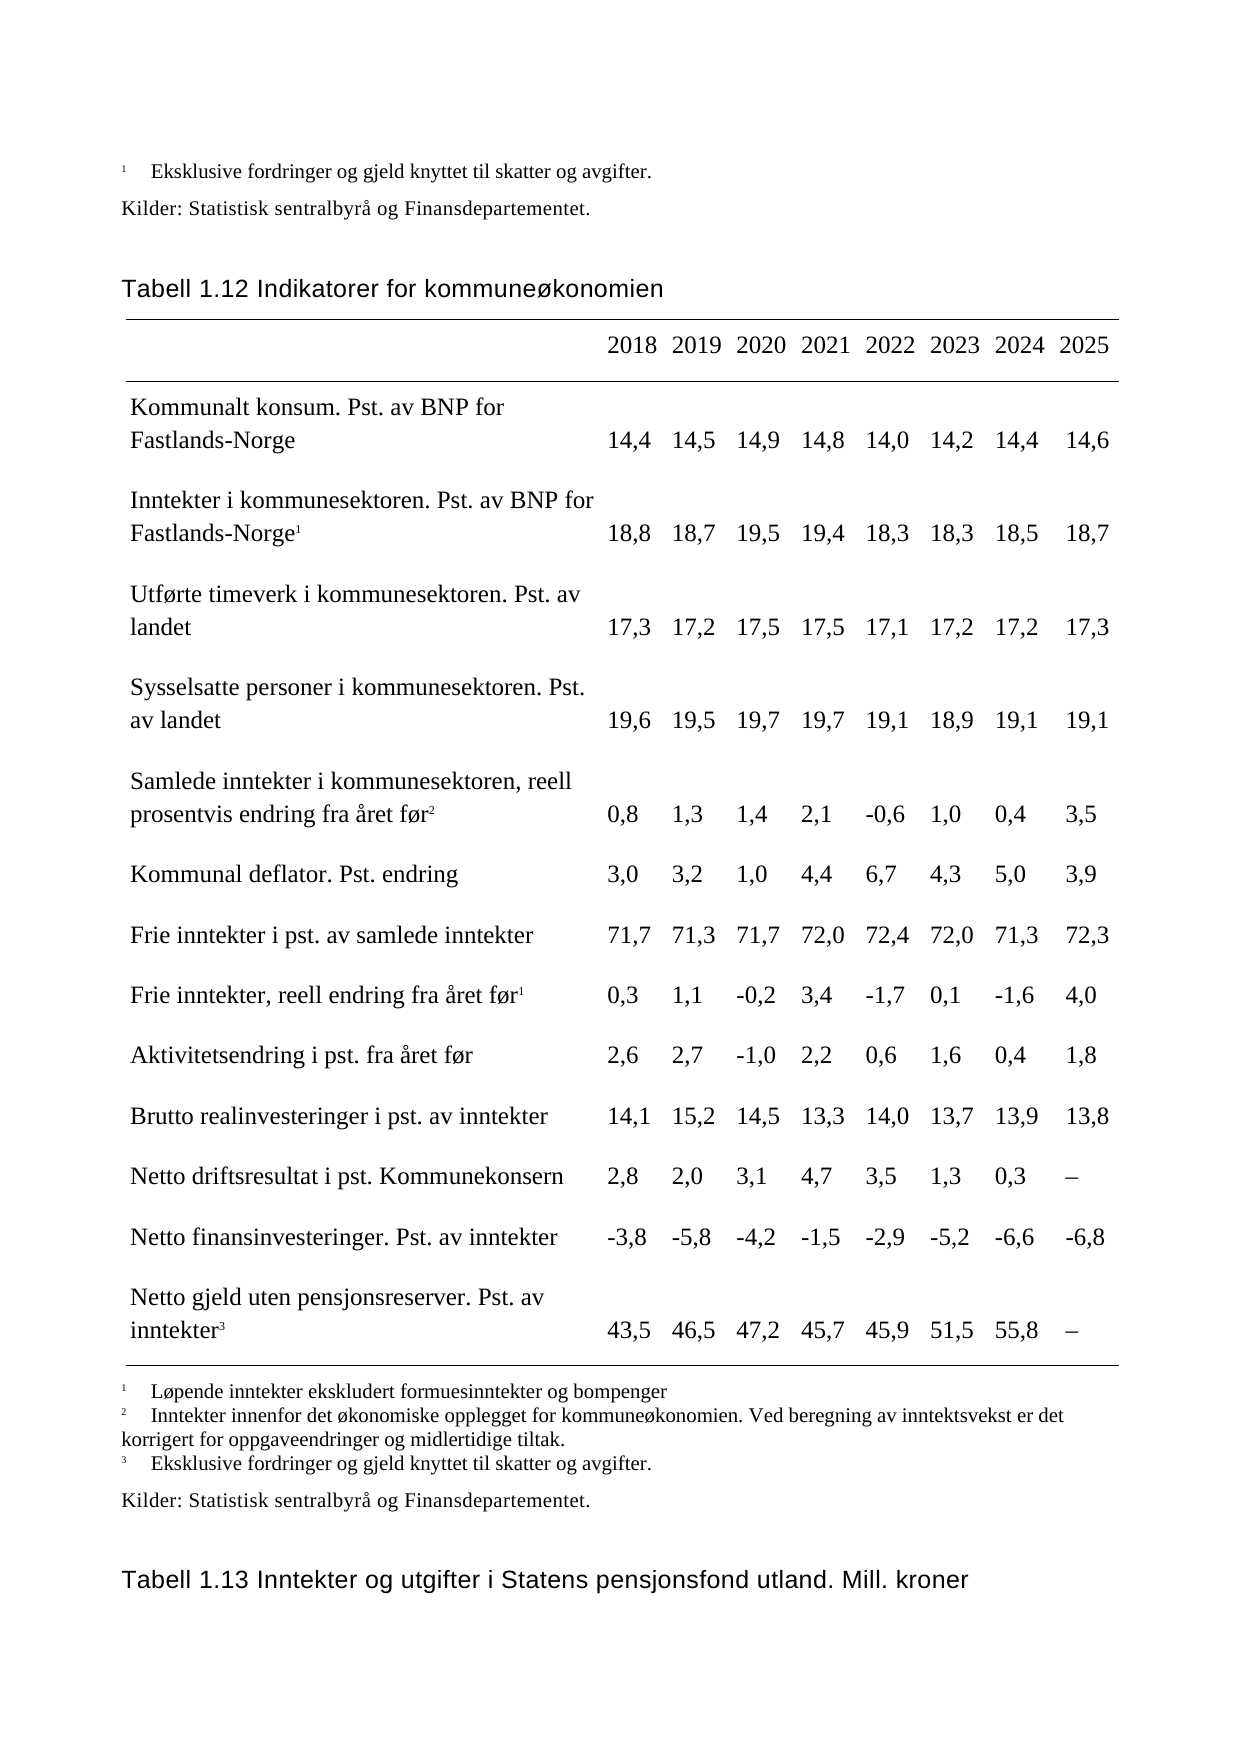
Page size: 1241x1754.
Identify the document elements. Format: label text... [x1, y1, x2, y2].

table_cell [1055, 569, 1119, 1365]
text 3 Eksklusive fordringer og gjeld knyttet til skatter og avgifter. [121, 1451, 1119, 1475]
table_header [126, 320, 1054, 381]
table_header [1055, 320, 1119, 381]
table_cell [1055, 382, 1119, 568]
text 2 Inntekter innenfor det økonomiske opplegget for kommuneøkonomien. Ved beregning av inntektsvekst er det korrigert for oppgaveendringer og midlertidige tiltak. [121, 1403, 1119, 1451]
text Inntekter og utgifter i Statens pensjonsfond utland. Mill. kroner [121, 1565, 1119, 1594]
text 1 Eksklusive fordringer og gjeld knyttet til skatter og avgifter. [121, 159, 1119, 183]
text Indikatorer for kommuneøkonomien [121, 274, 1119, 302]
text Kilder: Statistisk sentralbyrå og Finansdepartementet. [121, 1487, 1119, 1512]
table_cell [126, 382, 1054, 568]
text Kilder: Statistisk sentralbyrå og Finansdepartementet. [121, 196, 1119, 220]
text 1 Løpende inntekter ekskludert formuesinntekter og bompenger [121, 1379, 1119, 1403]
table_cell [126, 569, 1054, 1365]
